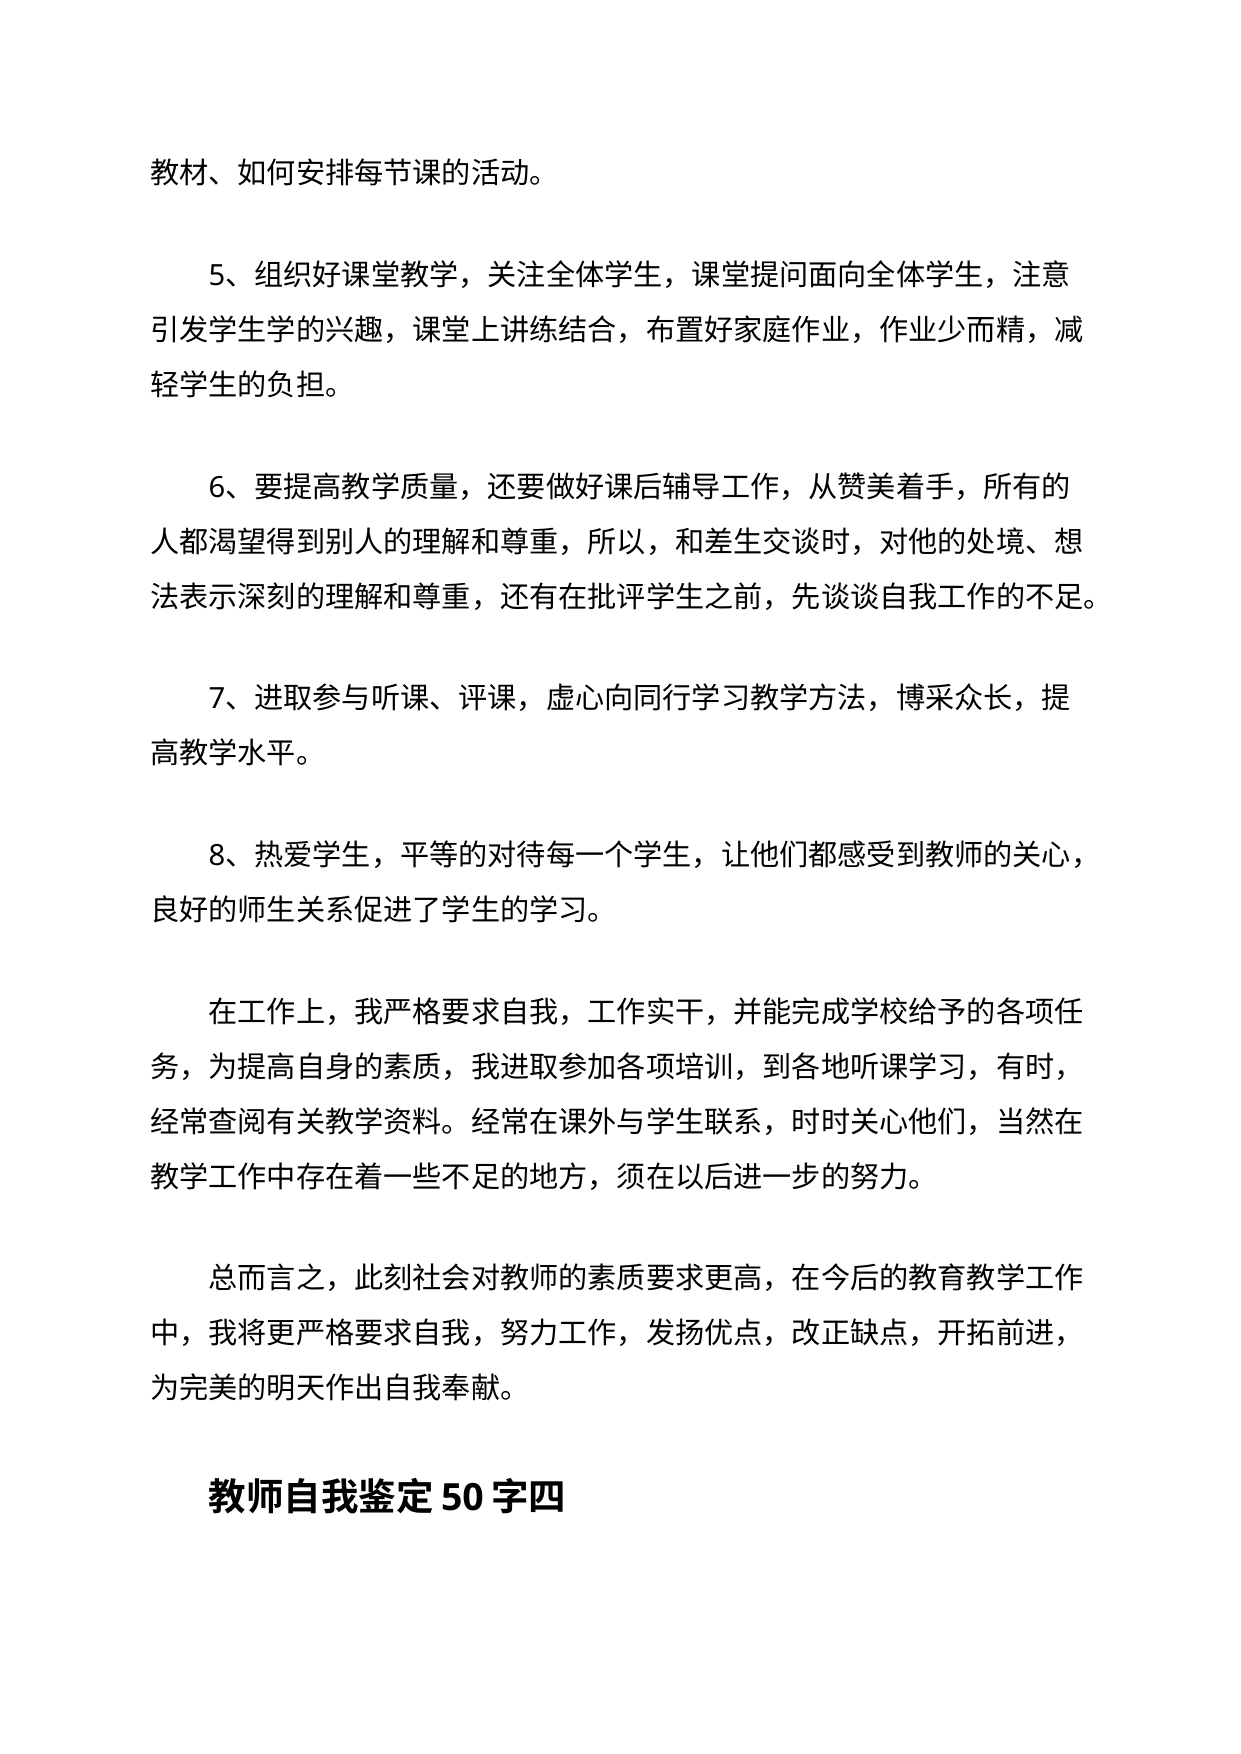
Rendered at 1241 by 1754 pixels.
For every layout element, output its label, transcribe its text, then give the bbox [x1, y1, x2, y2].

text 总而言之，此刻社会对教师的素质要求更高，在今后的教育教学工作中，我将更严格要求自我，努力工作，发扬优点，改正缺点，开拓前进，为完美的明天作出自我奉献。 [150, 1255, 1090, 1407]
text 在工作上，我严格要求自我，工作实干，并能完成学校给予的各项任务，为提高自身的素质，我进取参加各项培训，到各地听课学习，有时，经常查阅有关教学资料。经常在课外与学生联系，时时关心他们，当然在教学工作中存在着一些不足的地方，须在以后进一步的努力。 [150, 989, 1090, 1196]
text 7、进取参与听课、评课，虚心向同行学习教学方法，博采众长，提高教学水平。 [150, 675, 1090, 772]
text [150, 150, 1090, 192]
text 5、组织好课堂教学，关注全体学生，课堂提问面向全体学生，注意引发学生学的兴趣，课堂上讲练结合，布置好家庭作业，作业少而精，减轻学生的负担。 [150, 252, 1090, 404]
text 8、热爱学生，平等的对待每一个学生，让他们都感受到教师的关心，良好的师生关系促进了学生的学习。 [150, 832, 1090, 929]
text 教师自我鉴定50字四 [150, 1467, 1090, 1521]
text 6、要提高教学质量，还要做好课后辅导工作，从赞美着手，所有的人都渴望得到别人的理解和尊重，所以，和差生交谈时，对他的处境、想法表示深刻的理解和尊重，还有在批评学生之前，先谈谈自我工作的不足。 [150, 463, 1090, 616]
